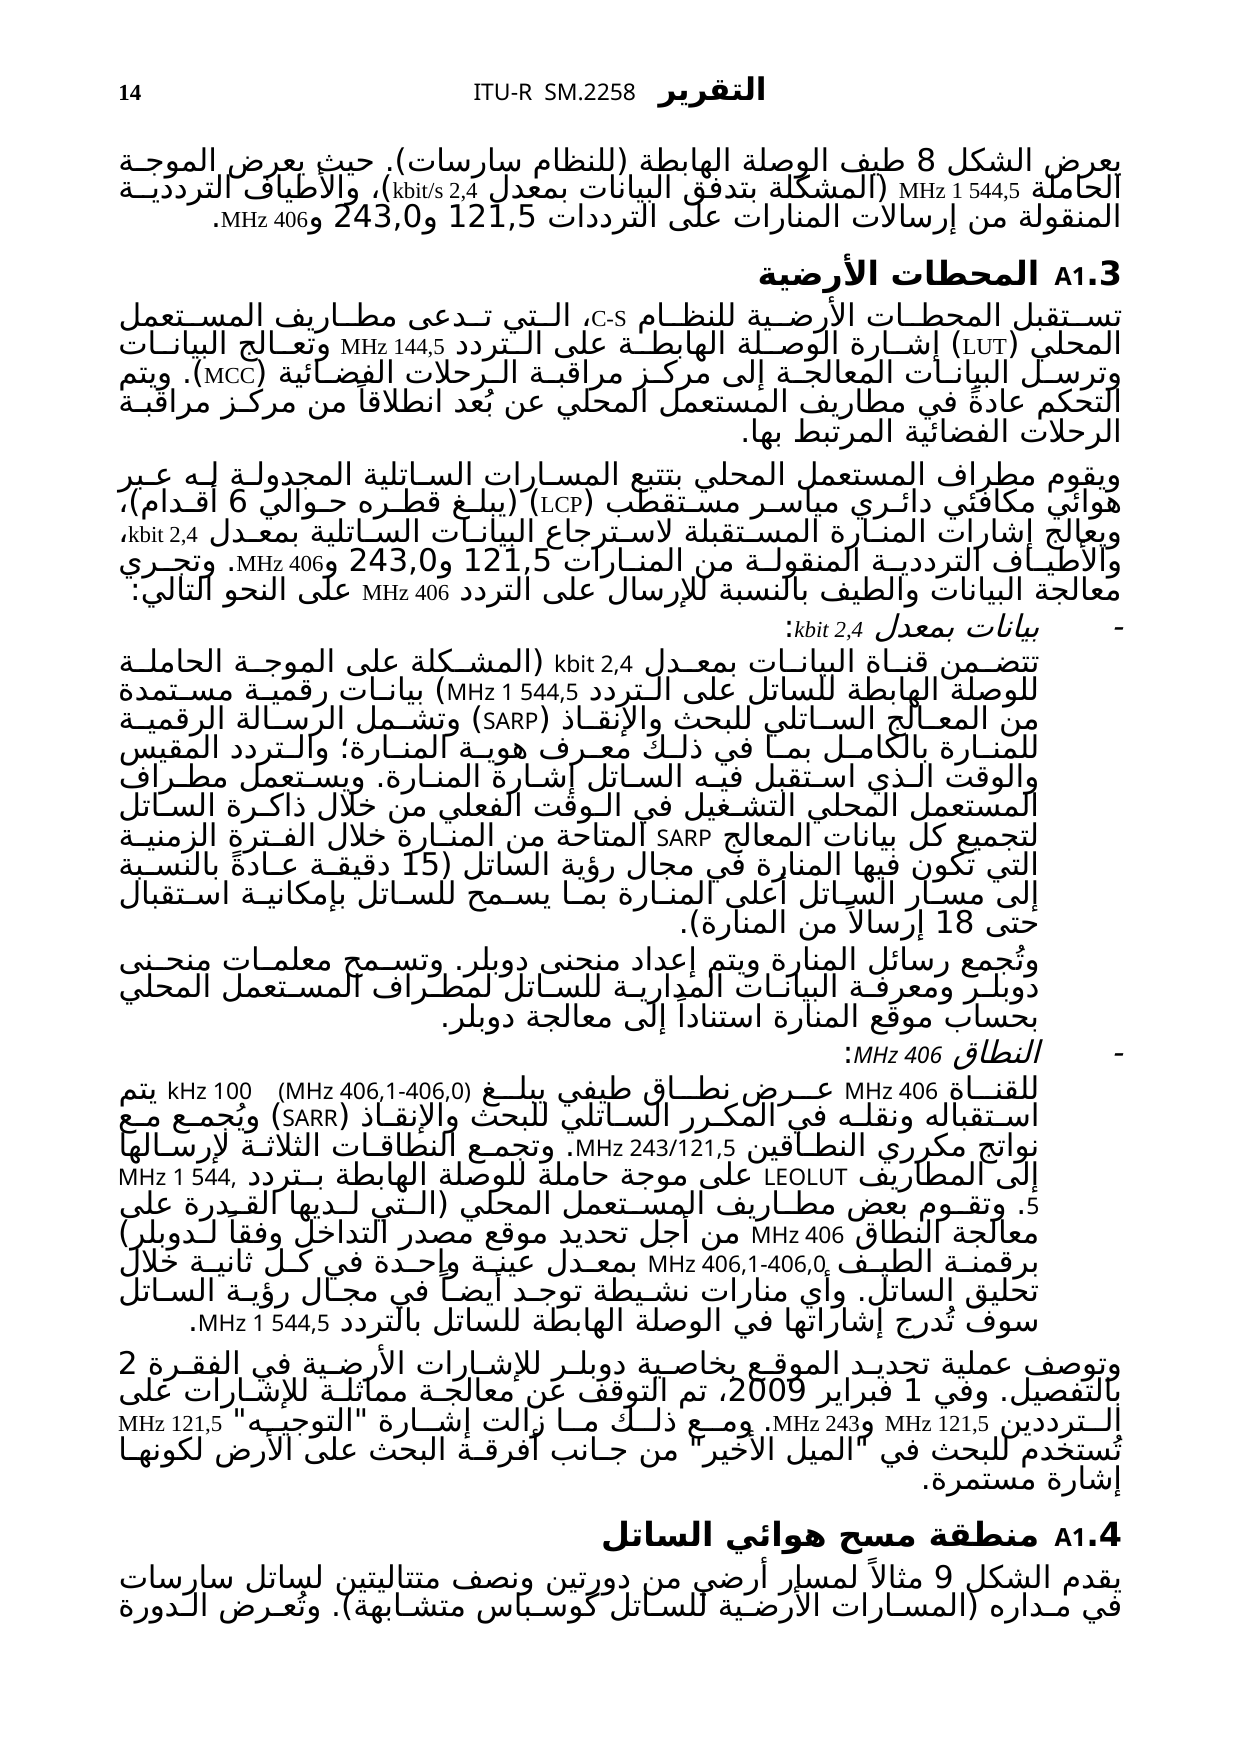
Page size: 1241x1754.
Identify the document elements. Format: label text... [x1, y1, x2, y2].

text ويقوم مطراف المستعمل المحلي بتتبع المسارات الساتلية المجدولة له عبر هوائي مكافئي دائري مياسر مستقطب (LCP) (يبلغ قطره حوالي 6 أقدام)، ويعالج إشارات المنارة المستقبلة لاسترجاع البيانات الساتلية بمعدل kbit 2,4، والأطياف الترددية المنقولة من المنارات 121,5 و243,0 وMHz 406. وتجري معالجة البيانات والطيف بالنسبة للإرسال على التردد MHz 406 على النحو التالي: [118, 462, 1122, 608]
subtitle 3.A1 المحطات الأرضية [118, 260, 1122, 291]
text تتضمن قناة البيانات بمعدل kbit 2,4 (المشكلة على الموجة الحاملة للوصلة الهابطة للساتل على التردد MHz 1 544,5) بيانات رقمية مستمدة من المعالج الساتلي للبحث والإنقاذ (SARP) وتشمل الرسالة الرقمية للمنارة بالكامل بما في ذلك معرف هوية المنارة؛ والتردد المقيس والوقت الذي استقبل فيه الساتل إشارة المنارة. ويستعمل مطراف المستعمل المحلي التشغيل في الوقت الفعلي من خلال ذاكرة الساتل لتجميع كل بيانات المعالج SARP المتاحة من المنارة خلال الفترة الزمنية التي تكون فيها المنارة في مجال رؤية الساتل (15 دقيقة عادةً بالنسبة إلى مسار الساتل أعلى المنارة بما يسمح للساتل بإمكانية استقبال حتى 18 إرسالاً من المنارة). [118, 649, 1122, 941]
text وتُجمع رسائل المنارة ويتم إعداد منحنى دوبلر. وتسمح معلمات منحنى دوبلر ومعرفة البيانات المدارية للساتل لمطراف المستعمل المحلي بحساب موقع المنارة استناداً إلى معالجة دوبلر. [118, 947, 1122, 1034]
subtitle 4.A1 منطقة مسح هوائي الساتل [118, 1522, 1122, 1553]
text يعرض الشكل 8 طيف الوصلة الهابطة (للنظام سارسات). حيث يعرض الموجة الحاملة MHz 1 544,5 (المشكلة بتدفق البيانات بمعدل kbit/s 2,4)، والأطياف الترددية المنقولة من إرسالات المنارات على الترددات 121,5 و243,0 وMHz 406. [118, 148, 1122, 235]
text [118, 1565, 1122, 1623]
text تستقبل المحطات الأرضية للنظام C-S، التي تدعى مطاريف المستعمل المحلي (LUT) إشارة الوصلة الهابطة على التردد MHz 144,5 وتعالج البيانات وترسل البيانات المعالجة إلى مركز مراقبة الرحلات الفضائية (MCC). ويتم التحكم عادةً في مطاريف المستعمل المحلي عن بُعد انطلاقاً من مركز مراقبة الرحلات الفضائية المرتبط بها. [118, 304, 1122, 449]
text - بيانات بمعدل kbit 2,4: [118, 614, 1122, 643]
text وتوصف عملية تحديد الموقع بخاصية دوبلر للإشارات الأرضية في الفقرة 2 بالتفصيل. وفي 1 فبراير 2009، تم التوقف عن معالجة مماثلة للإشارات على الترددين MHz 121,5 وMHz 243. ومع ذلك ما زالت إشارة "التوجيه" MHz 121,5 تُستخدم للبحث في "الميل الأخير" من جانب أفرقة البحث على الأرض لكونها إشارة مستمرة. [118, 1351, 1122, 1497]
text للقناة MHz 406 عرض نطاق طيفي يبلغ kHz 100 (MHz 406,1-406,0) يتم استقباله ونقله في المكرر الساتلي للبحث والإنقاذ (SARR) ويُجمع مع نواتج مكرري النطاقين MHz 243/121,5. وتجمع النطاقات الثلاثة لإرسالها إلى المطاريف LEOLUT على موجة حاملة للوصلة الهابطة بتردد MHz 1 544,5. وتقوم بعض مطاريف المستعمل المحلي (التي لديها القدرة على معالجة النطاق MHz 406 من أجل تحديد موقع مصدر التداخل وفقاً لدوبلر) برقمنة الطيف MHz 406,1-406,0 بمعدل عينة واحدة في كل ثانية خلال تحليق الساتل. وأي منارات نشيطة توجد أيضاً في مجال رؤية الساتل سوف تُدرج إشاراتها في الوصلة الهابطة للساتل بالتردد MHz 1 544,5. [118, 1076, 1122, 1338]
text - النطاق MHz 406: [118, 1041, 1122, 1070]
